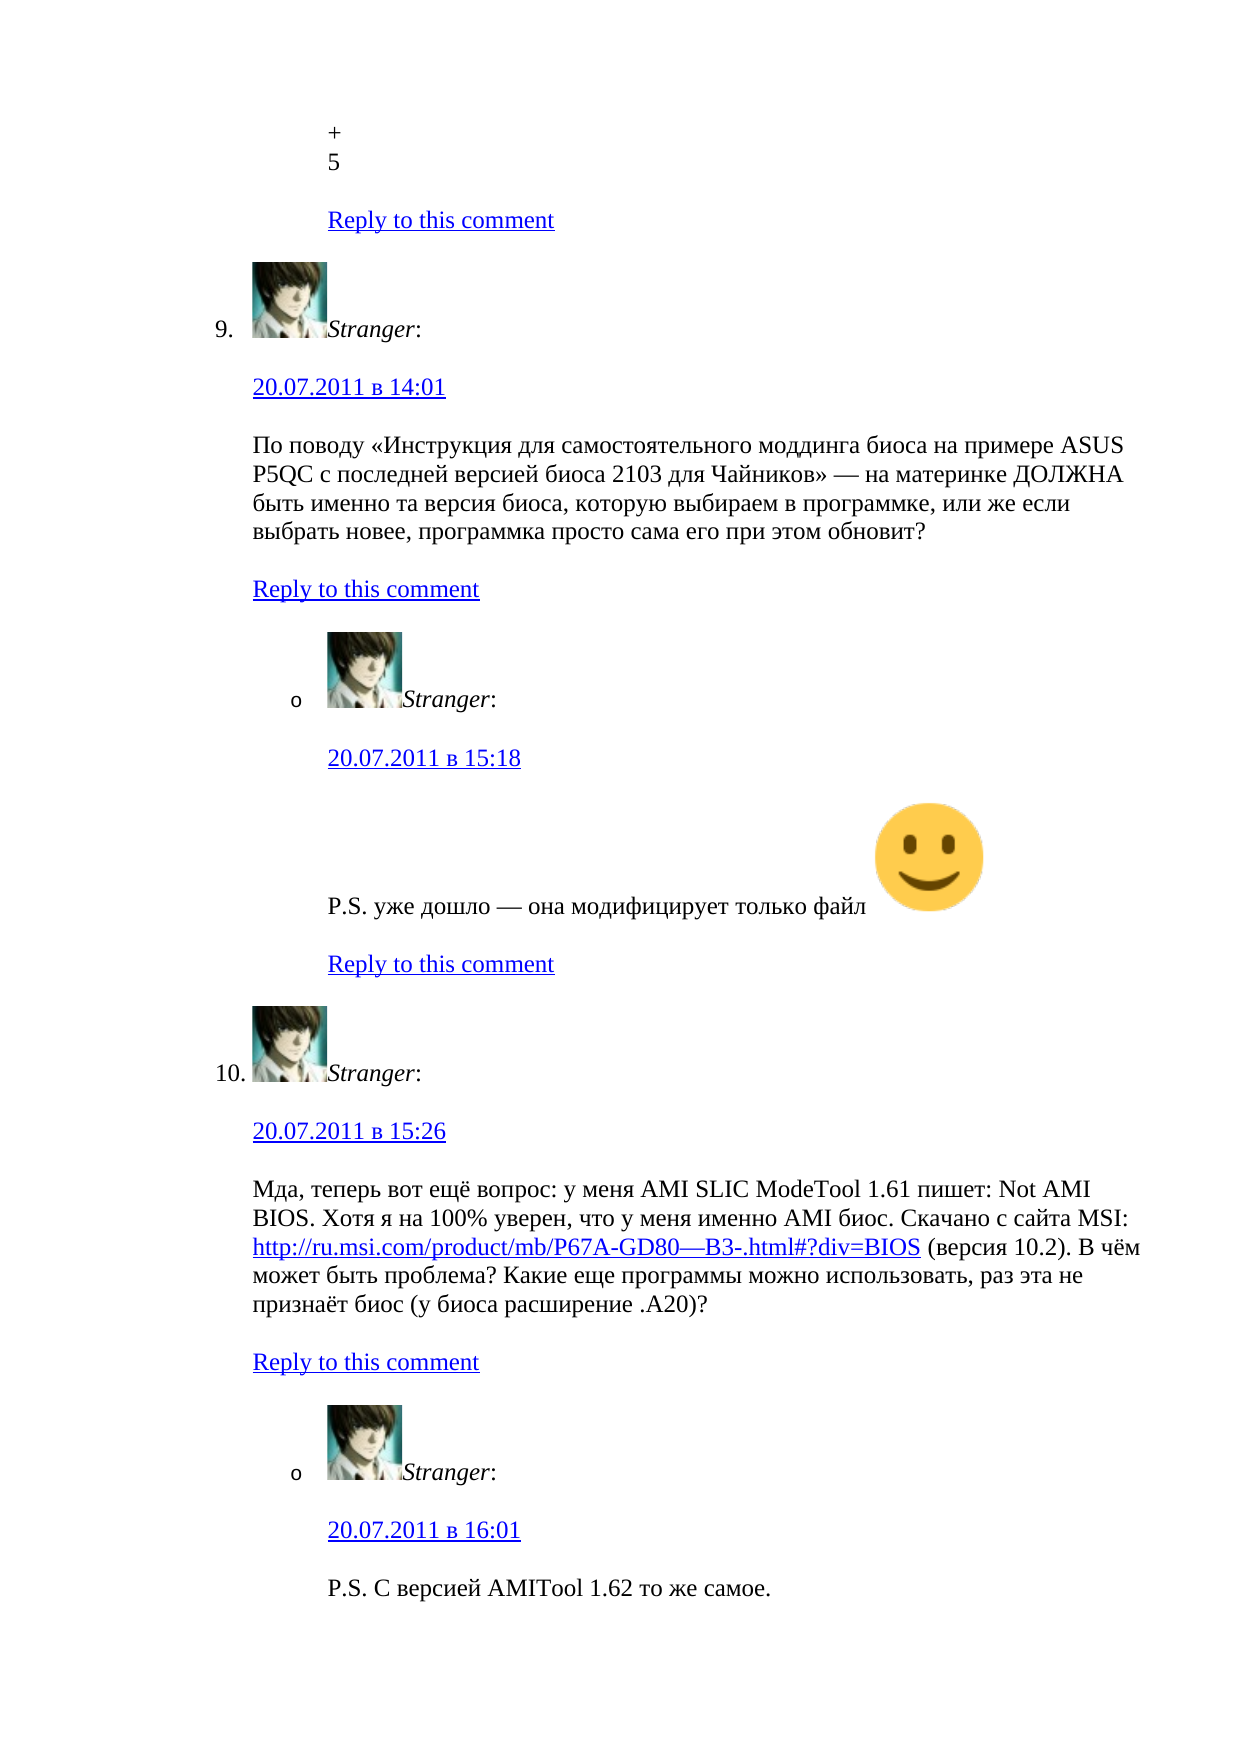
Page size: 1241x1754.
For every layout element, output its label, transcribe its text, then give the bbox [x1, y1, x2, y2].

picture [327, 1405, 403, 1480]
text + 5 [327, 118, 1152, 176]
list Stranger: [215, 1007, 1152, 1087]
text Мда, теперь вот ещё вопрос: у меня AMI SLIC ModeTool 1.61 пишет: Not AMI BIOS. Хотя я на 100% уверен, что у меня именно AMI биос. Скачано с сайта MSI: http://ru.msi.com/product/mb/P67A-GD80—B3-.html#?div=BIOS (версия 10.2). В чём может быть проблема? Какие еще программы можно использовать, раз эта не признаёт биос (у биоса расширение .A20)? [252, 1174, 1152, 1318]
text 20.07.2011 в 14:01 [252, 372, 1152, 401]
text По поводу «Инструкция для самостоятельного моддинга биоса на примере ASUS P5QC с последней версией биоса 2103 для Чайников» — на материнке ДОЛЖНА быть именно та версия биоса, которую выбираем в программке, или же если выбрать новее, программка просто сама его при этом обновит? [252, 430, 1152, 545]
text Reply to this comment [252, 1347, 1152, 1376]
text 20.07.2011 в 16:01 [327, 1515, 1152, 1544]
list Stranger: [215, 263, 1152, 343]
picture [327, 632, 403, 708]
list Stranger: [290, 1405, 1152, 1486]
picture [252, 1006, 328, 1082]
text P.S. С версией AMITool 1.62 то же самое. [327, 1573, 1152, 1602]
list Stranger: [290, 632, 1152, 713]
text Reply to this comment [327, 205, 1152, 233]
text 20.07.2011 в 15:18 [327, 743, 1152, 771]
picture [252, 262, 328, 338]
text P.S. уже дошло — она модифицирует только файл [327, 801, 1152, 919]
picture [872, 800, 987, 915]
text 20.07.2011 в 15:26 [252, 1116, 1152, 1145]
text Reply to this comment [327, 949, 1152, 977]
text Reply to this comment [252, 574, 1152, 603]
